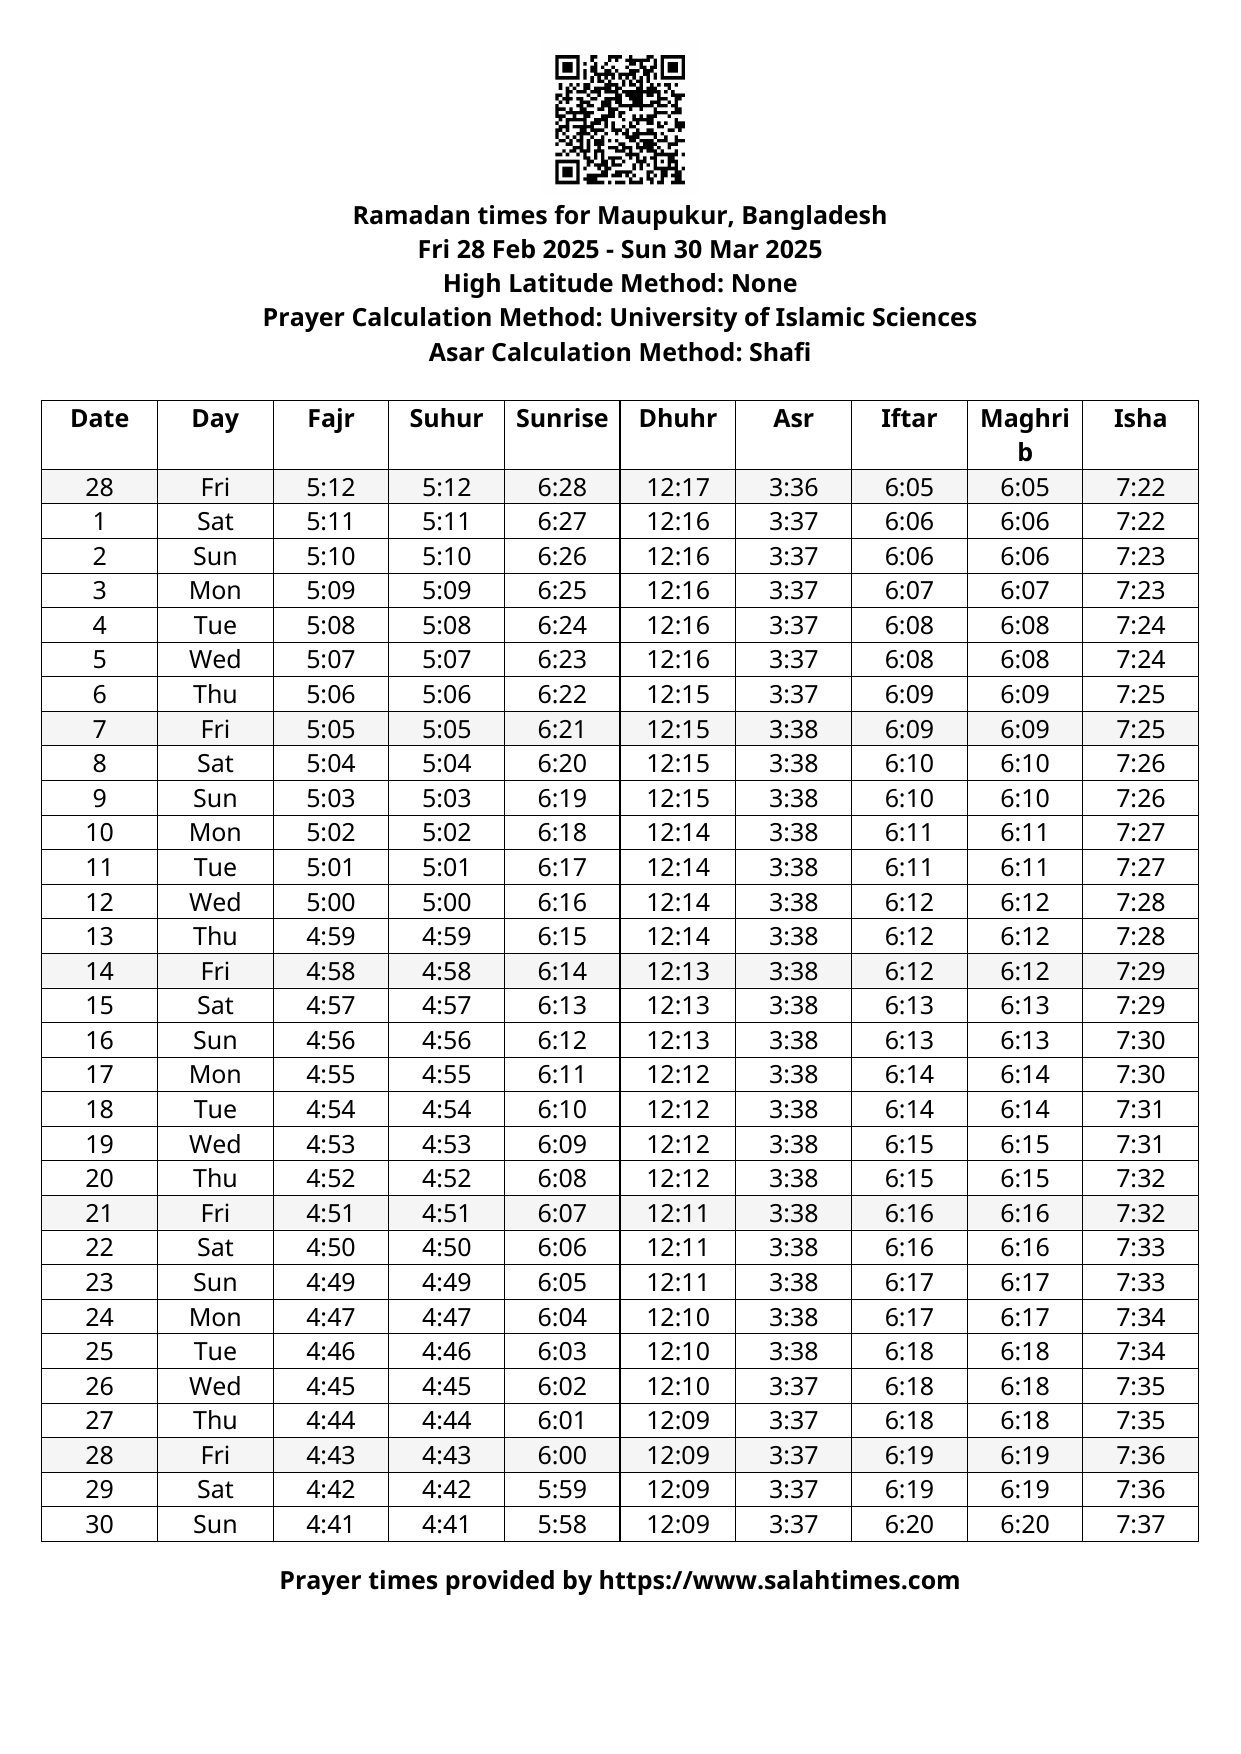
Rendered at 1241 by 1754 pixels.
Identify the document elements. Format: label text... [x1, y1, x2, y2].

table_cell Fri [158, 954, 273, 987]
table_cell 7:34 [1083, 1300, 1198, 1333]
table_cell 5:02 [389, 816, 504, 849]
table_cell 6:07 [505, 1196, 619, 1229]
table_cell 7 [42, 712, 157, 745]
table_cell 6:13 [968, 1023, 1082, 1057]
table_cell 6:06 [852, 504, 967, 538]
text Ramadan times for Maupukur, Bangladesh [42, 198, 1198, 232]
table_cell 3:37 [736, 1438, 851, 1472]
table_cell 2 [42, 539, 157, 572]
table_cell 4:58 [389, 954, 504, 987]
table_cell 6:18 [505, 816, 619, 849]
table_cell 12:12 [621, 1161, 735, 1195]
table_cell 6:16 [968, 1231, 1082, 1264]
table_cell 12:16 [621, 539, 735, 572]
table_cell 6:10 [968, 746, 1082, 780]
table_cell 5:58 [505, 1507, 619, 1541]
table_cell 4:56 [389, 1023, 504, 1057]
table_cell 5:08 [274, 608, 388, 642]
table_cell 3:38 [736, 885, 851, 918]
table_cell 3:37 [736, 1369, 851, 1402]
table_cell 6:17 [505, 850, 619, 884]
table_cell 6:17 [852, 1265, 967, 1299]
table_cell 3:38 [736, 746, 851, 780]
table_cell 6:08 [968, 608, 1082, 642]
table_header Isha [1083, 401, 1198, 469]
table_cell 12:16 [621, 608, 735, 642]
table_cell Thu [158, 677, 273, 711]
table_cell 3:37 [736, 677, 851, 711]
table_cell 12:11 [621, 1231, 735, 1264]
table_cell 12:09 [621, 1507, 735, 1541]
table_cell 12:10 [621, 1334, 735, 1368]
table_cell 6:11 [505, 1058, 619, 1091]
table_cell 12:14 [621, 919, 735, 953]
table_cell 4:44 [389, 1404, 504, 1437]
table_cell 6:27 [505, 504, 619, 538]
table_cell 6:05 [852, 470, 967, 503]
table_cell 4:57 [389, 989, 504, 1022]
table_cell 12:15 [621, 677, 735, 711]
table_cell 3:38 [736, 1300, 851, 1333]
table_cell 12:14 [621, 885, 735, 918]
table_cell 6:08 [852, 608, 967, 642]
table_cell 25 [42, 1334, 157, 1368]
table_cell 12:12 [621, 1092, 735, 1126]
table_cell 6:18 [852, 1369, 967, 1402]
table_cell 6:05 [505, 1265, 619, 1299]
table_cell 18 [42, 1092, 157, 1126]
table_header Date [42, 401, 157, 469]
table_cell 7:30 [1083, 1058, 1198, 1091]
table_cell 6:21 [505, 712, 619, 745]
table_cell 6:19 [852, 1438, 967, 1472]
table_cell 20 [42, 1161, 157, 1195]
table_cell 12:14 [621, 816, 735, 849]
table_cell 3:38 [736, 919, 851, 953]
table_cell 5:00 [389, 885, 504, 918]
table_cell 21 [42, 1196, 157, 1229]
table_cell 7:24 [1083, 643, 1198, 676]
table_cell 5:03 [389, 781, 504, 814]
table_cell 6:13 [852, 989, 967, 1022]
table_cell 4:49 [274, 1265, 388, 1299]
text Prayer Calculation Method: University of Islamic Sciences [42, 300, 1198, 334]
table_cell Sat [158, 989, 273, 1022]
table_cell 6:11 [852, 816, 967, 849]
table_cell 6:13 [968, 989, 1082, 1022]
table_cell 4 [42, 608, 157, 642]
text Asar Calculation Method: Shafi [42, 334, 1198, 368]
table_cell 3:37 [736, 608, 851, 642]
table_cell 6:18 [852, 1334, 967, 1368]
table_cell 6:11 [852, 850, 967, 884]
table_cell 6:18 [968, 1369, 1082, 1402]
table_cell 7:29 [1083, 989, 1198, 1022]
table_cell 6 [42, 677, 157, 711]
table_cell 3 [42, 574, 157, 607]
table_header Suhur [389, 401, 504, 469]
table_cell Fri [158, 470, 273, 503]
table_cell Sun [158, 539, 273, 572]
table_cell 6:17 [852, 1300, 967, 1333]
table_cell 3:38 [736, 1127, 851, 1160]
table_cell 12:09 [621, 1473, 735, 1506]
table_cell 7:37 [1083, 1507, 1198, 1541]
table_cell 6:09 [968, 677, 1082, 711]
table_cell 4:57 [274, 989, 388, 1022]
table_cell 6:08 [968, 643, 1082, 676]
table_cell 6:06 [505, 1231, 619, 1264]
table_cell 7:28 [1083, 885, 1198, 918]
table_cell 12:11 [621, 1265, 735, 1299]
table_cell 30 [42, 1507, 157, 1541]
table_cell 6:19 [968, 1473, 1082, 1506]
table_cell 6:00 [505, 1438, 619, 1472]
table_cell 6:09 [505, 1127, 619, 1160]
table_cell 6:25 [505, 574, 619, 607]
table_cell 3:38 [736, 1196, 851, 1229]
table_cell 6:13 [505, 989, 619, 1022]
table_cell Mon [158, 1058, 273, 1091]
table_cell 3:37 [736, 1404, 851, 1437]
table_cell 5:07 [389, 643, 504, 676]
table_cell 7:22 [1083, 470, 1198, 503]
table_cell 7:22 [1083, 504, 1198, 538]
table_cell 7:33 [1083, 1265, 1198, 1299]
table_cell 4:44 [274, 1404, 388, 1437]
table_cell 14 [42, 954, 157, 987]
table_cell 12:13 [621, 989, 735, 1022]
table_cell 12:10 [621, 1300, 735, 1333]
table_cell 7:32 [1083, 1161, 1198, 1195]
table_cell 4:50 [274, 1231, 388, 1264]
table_cell 4:58 [274, 954, 388, 987]
table_cell 12:12 [621, 1127, 735, 1160]
table_cell 6:10 [505, 1092, 619, 1126]
table_cell 7:33 [1083, 1231, 1198, 1264]
table_cell 7:36 [1083, 1438, 1198, 1472]
table_cell 6:14 [852, 1092, 967, 1126]
table_cell 6:08 [505, 1161, 619, 1195]
table_cell 4:55 [274, 1058, 388, 1091]
table_cell 6:06 [968, 539, 1082, 572]
table_cell 26 [42, 1369, 157, 1402]
table_cell 29 [42, 1473, 157, 1506]
table_cell 4:54 [274, 1092, 388, 1126]
table_cell 12:14 [621, 850, 735, 884]
table_cell 3:38 [736, 1058, 851, 1091]
table_cell 5:03 [274, 781, 388, 814]
table_cell 5:09 [389, 574, 504, 607]
table_cell 4:59 [389, 919, 504, 953]
table_cell 6:09 [852, 712, 967, 745]
table_cell 4:59 [274, 919, 388, 953]
table_cell Fri [158, 1196, 273, 1229]
table_cell 8 [42, 746, 157, 780]
table_cell 6:10 [852, 746, 967, 780]
table_cell 4:47 [274, 1300, 388, 1333]
table_cell 4:51 [389, 1196, 504, 1229]
table_cell 7:35 [1083, 1369, 1198, 1402]
table_cell 6:14 [505, 954, 619, 987]
table_cell 12:16 [621, 574, 735, 607]
table_cell 7:24 [1083, 608, 1198, 642]
table_cell 4:45 [274, 1369, 388, 1402]
table_cell 5:06 [389, 677, 504, 711]
table_cell 4:45 [389, 1369, 504, 1402]
table_cell 12:15 [621, 746, 735, 780]
table_header Dhuhr [621, 401, 735, 469]
table_cell Sun [158, 1507, 273, 1541]
table_cell 11 [42, 850, 157, 884]
table_cell 3:37 [736, 1473, 851, 1506]
table_cell 4:47 [389, 1300, 504, 1333]
table_cell 7:27 [1083, 850, 1198, 884]
table_cell 6:12 [968, 919, 1082, 953]
table_cell 7:31 [1083, 1127, 1198, 1160]
table_cell 6:08 [852, 643, 967, 676]
table_cell 7:36 [1083, 1473, 1198, 1506]
text High Latitude Method: None [42, 266, 1198, 300]
table_cell 27 [42, 1404, 157, 1437]
table_cell 5:12 [274, 470, 388, 503]
table_cell 6:15 [505, 919, 619, 953]
table_cell 3:37 [736, 1507, 851, 1541]
table_cell 6:13 [852, 1023, 967, 1057]
table_cell Mon [158, 816, 273, 849]
table_cell 9 [42, 781, 157, 814]
table_cell 6:15 [968, 1127, 1082, 1160]
table_cell 6:07 [852, 574, 967, 607]
table_cell 7:35 [1083, 1404, 1198, 1437]
table_cell 4:55 [389, 1058, 504, 1091]
table_cell Sat [158, 746, 273, 780]
table_cell 5:00 [274, 885, 388, 918]
table_cell 7:29 [1083, 954, 1198, 987]
table_cell 6:16 [968, 1196, 1082, 1229]
table_cell 6:09 [968, 712, 1082, 745]
table_cell 6:26 [505, 539, 619, 572]
table_cell 5:10 [274, 539, 388, 572]
table_cell 6:01 [505, 1404, 619, 1437]
table_cell 16 [42, 1023, 157, 1057]
table_cell 7:28 [1083, 919, 1198, 953]
table_cell 6:12 [505, 1023, 619, 1057]
table_cell Wed [158, 1369, 273, 1402]
table_cell 24 [42, 1300, 157, 1333]
table_cell Sat [158, 1473, 273, 1506]
table_cell 6:12 [852, 919, 967, 953]
table_cell 4:51 [274, 1196, 388, 1229]
text Prayer times provided by https://www.salahtimes.com [42, 1563, 1198, 1597]
table_cell 3:38 [736, 781, 851, 814]
table_header Sunrise [505, 401, 619, 469]
table_cell 5:04 [389, 746, 504, 780]
table_cell Sun [158, 1023, 273, 1057]
table_cell 6:28 [505, 470, 619, 503]
table_cell 7:30 [1083, 1023, 1198, 1057]
table_cell 6:18 [968, 1334, 1082, 1368]
table_cell Sat [158, 504, 273, 538]
table_cell 4:41 [274, 1507, 388, 1541]
table_cell 15 [42, 989, 157, 1022]
table_cell 3:37 [736, 539, 851, 572]
table_cell Sun [158, 781, 273, 814]
table_cell 6:20 [968, 1507, 1082, 1541]
table_cell 6:19 [505, 781, 619, 814]
table_cell 3:38 [736, 1265, 851, 1299]
table_cell 3:37 [736, 574, 851, 607]
table_cell 5 [42, 643, 157, 676]
table_cell 6:20 [852, 1507, 967, 1541]
table_cell 6:16 [852, 1231, 967, 1264]
table_cell 12:11 [621, 1196, 735, 1229]
table_cell 4:43 [274, 1438, 388, 1472]
table_cell 6:12 [968, 954, 1082, 987]
table_cell 3:37 [736, 643, 851, 676]
table_header Asr [736, 401, 851, 469]
table_cell 6:22 [505, 677, 619, 711]
table_cell 7:25 [1083, 677, 1198, 711]
table_cell 7:26 [1083, 781, 1198, 814]
table_cell 4:53 [389, 1127, 504, 1160]
table_cell 4:54 [389, 1092, 504, 1126]
table_cell 6:11 [968, 850, 1082, 884]
table_cell 6:24 [505, 608, 619, 642]
table_cell 6:11 [968, 816, 1082, 849]
table_cell 3:38 [736, 1231, 851, 1264]
table_cell Tue [158, 1334, 273, 1368]
table_cell 23 [42, 1265, 157, 1299]
table_cell 10 [42, 816, 157, 849]
table_cell 5:12 [389, 470, 504, 503]
table_cell 12:09 [621, 1438, 735, 1472]
table_cell Tue [158, 850, 273, 884]
table_cell 6:03 [505, 1334, 619, 1368]
table_cell Fri [158, 1438, 273, 1472]
table_cell Wed [158, 1127, 273, 1160]
table_cell 6:16 [852, 1196, 967, 1229]
table_cell 6:04 [505, 1300, 619, 1333]
picture [542, 41, 699, 198]
table_cell 4:41 [389, 1507, 504, 1541]
table_cell 7:26 [1083, 746, 1198, 780]
table_cell 4:52 [274, 1161, 388, 1195]
table_cell 5:07 [274, 643, 388, 676]
table_cell 5:04 [274, 746, 388, 780]
table_cell 6:17 [968, 1265, 1082, 1299]
table_cell 3:38 [736, 954, 851, 987]
table_cell Thu [158, 919, 273, 953]
text Fri 28 Feb 2025 - Sun 30 Mar 2025 [42, 232, 1198, 266]
table_cell 3:38 [736, 850, 851, 884]
table_cell 12:09 [621, 1404, 735, 1437]
table_cell 4:46 [274, 1334, 388, 1368]
table_header Fajr [274, 401, 388, 469]
table_cell 6:14 [968, 1092, 1082, 1126]
table_cell 7:27 [1083, 816, 1198, 849]
table_cell 12:15 [621, 781, 735, 814]
table_header Day [158, 401, 273, 469]
table_cell 7:23 [1083, 539, 1198, 572]
table_cell 12:16 [621, 643, 735, 676]
table_cell 7:32 [1083, 1196, 1198, 1229]
table_cell 12:15 [621, 712, 735, 745]
table_cell 5:59 [505, 1473, 619, 1506]
table_cell 6:15 [852, 1127, 967, 1160]
table_cell Thu [158, 1404, 273, 1437]
table_cell 22 [42, 1231, 157, 1264]
table_cell 6:18 [852, 1404, 967, 1437]
table_cell Mon [158, 574, 273, 607]
table_cell 6:12 [968, 885, 1082, 918]
table_cell 5:10 [389, 539, 504, 572]
table_cell 4:53 [274, 1127, 388, 1160]
table_cell 6:20 [505, 746, 619, 780]
table_cell 3:38 [736, 1092, 851, 1126]
table_cell 6:19 [852, 1473, 967, 1506]
table_cell 12:17 [621, 470, 735, 503]
table_cell 3:36 [736, 470, 851, 503]
table_cell 6:12 [852, 885, 967, 918]
table_cell 12:16 [621, 504, 735, 538]
table_cell 5:06 [274, 677, 388, 711]
table_cell 3:38 [736, 1334, 851, 1368]
table_cell 6:12 [852, 954, 967, 987]
table_cell Wed [158, 643, 273, 676]
table_cell 19 [42, 1127, 157, 1160]
table_cell 12:13 [621, 954, 735, 987]
table_cell 6:19 [968, 1438, 1082, 1472]
table_cell Thu [158, 1161, 273, 1195]
table_cell 3:38 [736, 1161, 851, 1195]
table_cell 3:38 [736, 712, 851, 745]
table_cell 7:23 [1083, 574, 1198, 607]
table_cell 5:05 [274, 712, 388, 745]
table_cell 4:42 [389, 1473, 504, 1506]
table_cell 1 [42, 504, 157, 538]
table_cell 6:07 [968, 574, 1082, 607]
table_cell 6:14 [852, 1058, 967, 1091]
table_cell 4:43 [389, 1438, 504, 1472]
table_header Maghrib [968, 401, 1082, 469]
table_cell 6:06 [852, 539, 967, 572]
table_cell 12:10 [621, 1369, 735, 1402]
table_cell 6:02 [505, 1369, 619, 1402]
table_cell 6:09 [852, 677, 967, 711]
table_cell Sat [158, 1231, 273, 1264]
table_cell 5:01 [389, 850, 504, 884]
table_cell 7:34 [1083, 1334, 1198, 1368]
table_cell Tue [158, 608, 273, 642]
table_cell Mon [158, 1300, 273, 1333]
table_cell 6:06 [968, 504, 1082, 538]
table_cell 6:17 [968, 1300, 1082, 1333]
table_cell 28 [42, 470, 157, 503]
table_cell 6:18 [968, 1404, 1082, 1437]
table_cell 6:16 [505, 885, 619, 918]
table_cell 6:05 [968, 470, 1082, 503]
table_cell 5:09 [274, 574, 388, 607]
table_cell 4:56 [274, 1023, 388, 1057]
table_cell 17 [42, 1058, 157, 1091]
table_header Iftar [852, 401, 967, 469]
table_cell Tue [158, 1092, 273, 1126]
table_cell 3:38 [736, 989, 851, 1022]
table_cell 5:11 [389, 504, 504, 538]
table_cell 3:38 [736, 1023, 851, 1057]
table_cell 7:31 [1083, 1092, 1198, 1126]
table_cell 12 [42, 885, 157, 918]
table_cell Sun [158, 1265, 273, 1299]
table_cell 3:37 [736, 504, 851, 538]
table_cell 4:49 [389, 1265, 504, 1299]
table_cell 4:50 [389, 1231, 504, 1264]
table_cell 5:01 [274, 850, 388, 884]
table_cell 3:38 [736, 816, 851, 849]
table_cell Wed [158, 885, 273, 918]
table_cell 6:15 [968, 1161, 1082, 1195]
table_cell 28 [42, 1438, 157, 1472]
table_cell 6:10 [852, 781, 967, 814]
table_cell 4:46 [389, 1334, 504, 1368]
table_cell 12:13 [621, 1023, 735, 1057]
table_cell 6:23 [505, 643, 619, 676]
table_cell 6:14 [968, 1058, 1082, 1091]
table_cell 5:08 [389, 608, 504, 642]
table_cell 12:12 [621, 1058, 735, 1091]
table_cell 5:11 [274, 504, 388, 538]
table_cell 6:15 [852, 1161, 967, 1195]
table_cell 5:02 [274, 816, 388, 849]
table_cell 5:05 [389, 712, 504, 745]
table_cell Fri [158, 712, 273, 745]
table_cell 6:10 [968, 781, 1082, 814]
table_cell 4:52 [389, 1161, 504, 1195]
table_cell 13 [42, 919, 157, 953]
table_cell 7:25 [1083, 712, 1198, 745]
table_cell 4:42 [274, 1473, 388, 1506]
